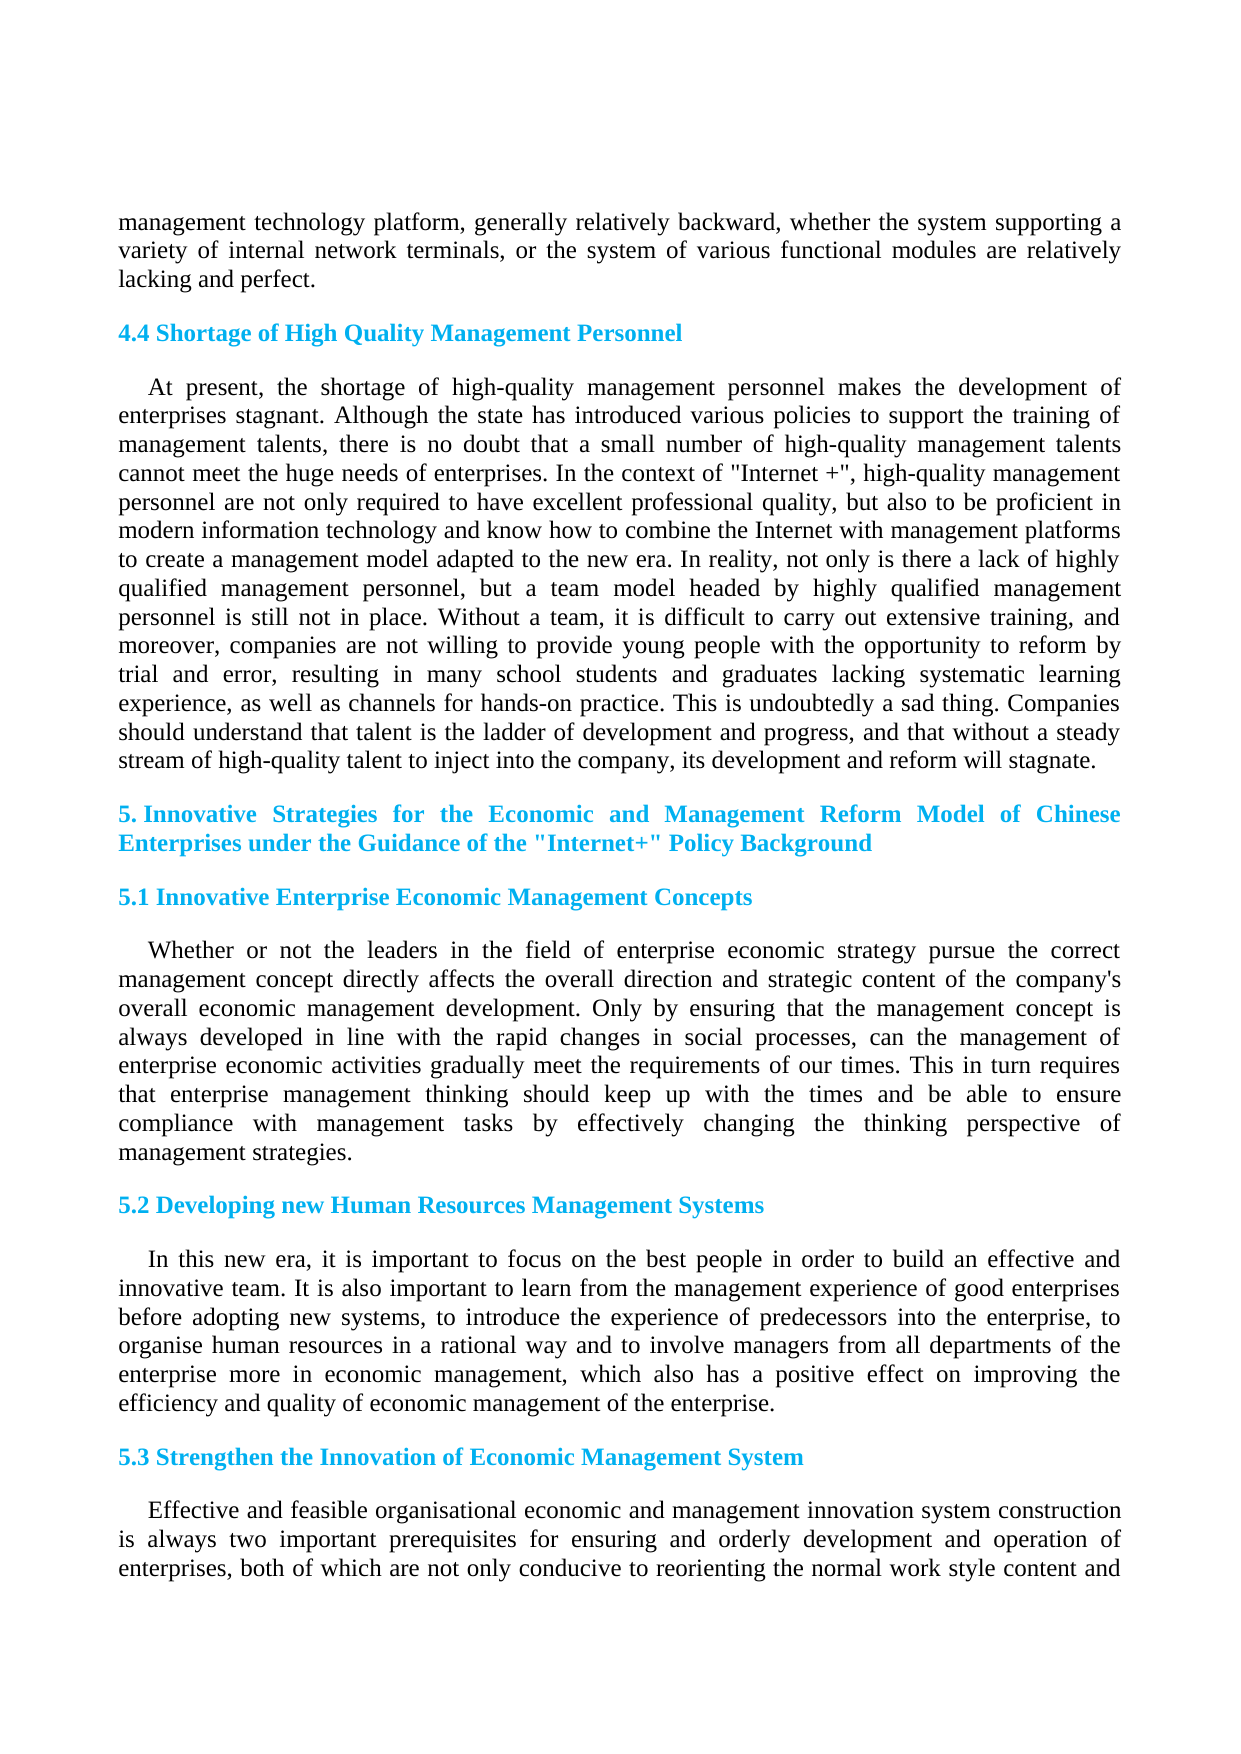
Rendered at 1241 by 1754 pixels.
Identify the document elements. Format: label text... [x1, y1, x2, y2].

subtitle Innovative Strategies for the Economic and Management Reform Model of Chinese Enterprises under the Guidance of the "Internet+" Policy Background [118, 799, 1122, 857]
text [118, 1496, 1122, 1582]
text At present, the shortage of high-quality management personnel makes the development of enterprises stagnant. Although the state has introduced various policies to support the training of management talents, there is no doubt that a small number of high-quality management talents cannot meet the huge needs of enterprises. In the context of "Internet +", high-quality management personnel are not only required to have excellent professional quality, but also to be proficient in modern information technology and know how to combine the Internet with management platforms to create a management model adapted to the new era. In reality, not only is there a lack of highly qualified management personnel, but a team model headed by highly qualified management personnel is still not in place. Without a team, it is difficult to carry out extensive training, and moreover, companies are not willing to provide young people with the opportunity to reform by trial and error, resulting in many school students and graduates lacking systematic learning experience, as well as channels for hands-on practice. This is undoubtedly a sad thing. Companies should understand that talent is the ladder of development and progress, and that without a steady stream of high-quality talent to inject into the company, its development and reform will stagnate. [118, 372, 1122, 774]
subtitle Innovative Enterprise Economic Management Concepts [118, 882, 1122, 911]
subtitle Shortage of High Quality Management Personnel [118, 318, 1122, 347]
subtitle Strengthen the Innovation of Economic Management System [118, 1442, 1122, 1471]
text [118, 207, 1122, 293]
text In this new era, it is important to focus on the best people in order to build an effective and innovative team. It is also important to learn from the management experience of good enterprises before adopting new systems, to introduce the experience of predecessors into the enterprise, to organise human resources in a rational way and to involve managers from all departments of the enterprise more in economic management, which also has a positive effect on improving the efficiency and quality of economic management of the enterprise. [118, 1244, 1122, 1417]
subtitle Developing new Human Resources Management Systems [118, 1191, 1122, 1219]
text Whether or not the leaders in the field of enterprise economic strategy pursue the correct management concept directly affects the overall direction and strategic content of the company's overall economic management development. Only by ensuring that the management concept is always developed in line with the rapid changes in social processes, can the management of enterprise economic activities gradually meet the requirements of our times. This in turn requires that enterprise management thinking should keep up with the times and be able to ensure compliance with management tasks by effectively changing the thinking perspective of management strategies. [118, 936, 1122, 1166]
